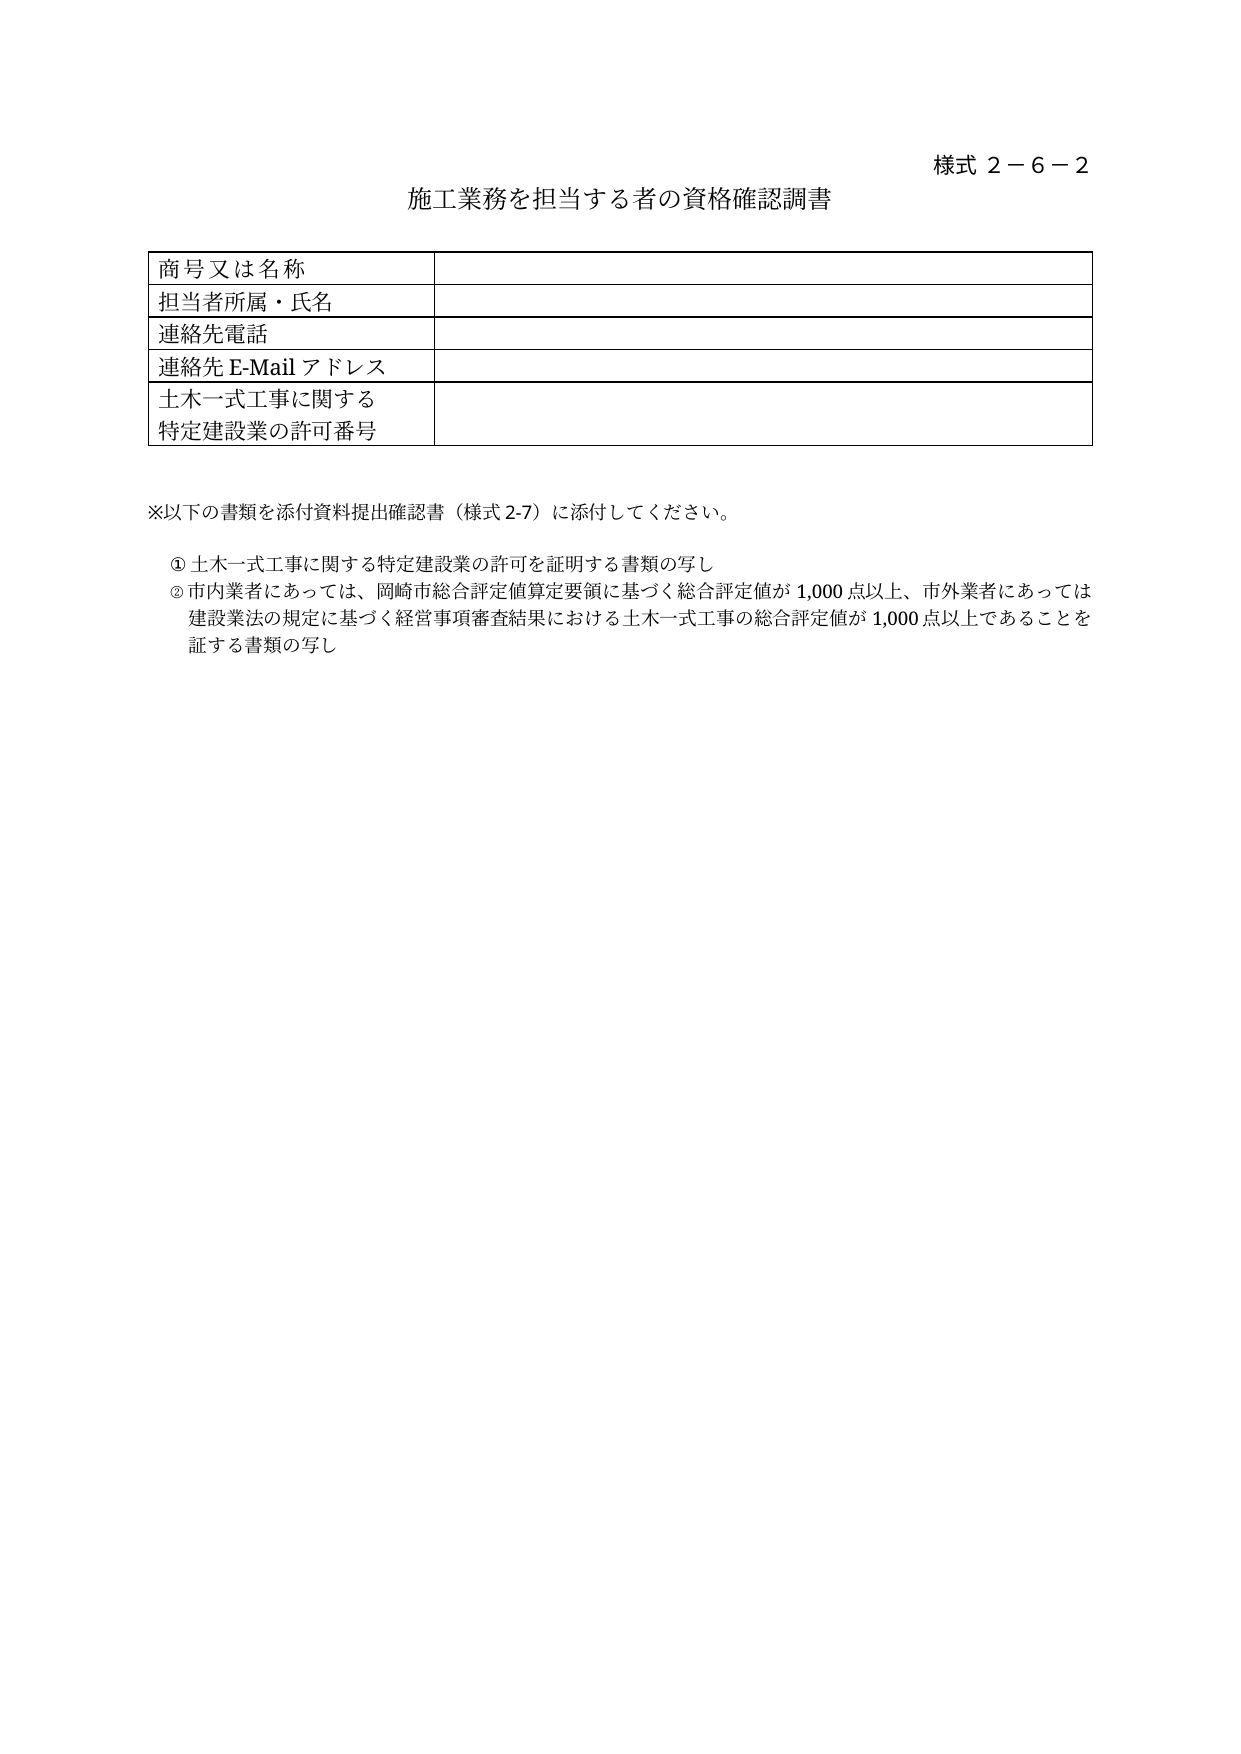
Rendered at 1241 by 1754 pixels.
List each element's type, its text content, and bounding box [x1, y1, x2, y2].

table_cell 連絡先E-Mailアドレス [149, 350, 434, 381]
table_cell 担当者所属・氏名 [149, 285, 434, 316]
table_cell [435, 383, 1092, 445]
text ②市内業者にあっては、岡崎市総合評定値算定要領に基づく総合評定値が1,000点以上、市外業者にあっては建設業法の規定に基づく経営事項審査結果における土木一式工事の総合評定値が1,000点以上であることを証する書類の写し [169, 577, 1092, 658]
table_cell [435, 350, 1092, 381]
text 施工業務を担当する者の資格確認調書 [148, 179, 1092, 215]
table_cell 連絡先電話 [149, 318, 434, 349]
table_cell [435, 318, 1092, 349]
subtitle 様式 ２－６－２ [148, 148, 1092, 179]
text ①土木一式工事に関する特定建設業の許可を証明する書類の写し [169, 550, 1092, 577]
table_header 商号又は名称 [149, 253, 434, 284]
table_cell 土木一式工事に関する 特定建設業の許可番号 [149, 383, 434, 445]
text ※以下の書類を添付資料提出確認書（様式2-7）に添付してください。 [148, 497, 1092, 524]
table_header [435, 253, 1092, 284]
table_cell [435, 285, 1092, 316]
